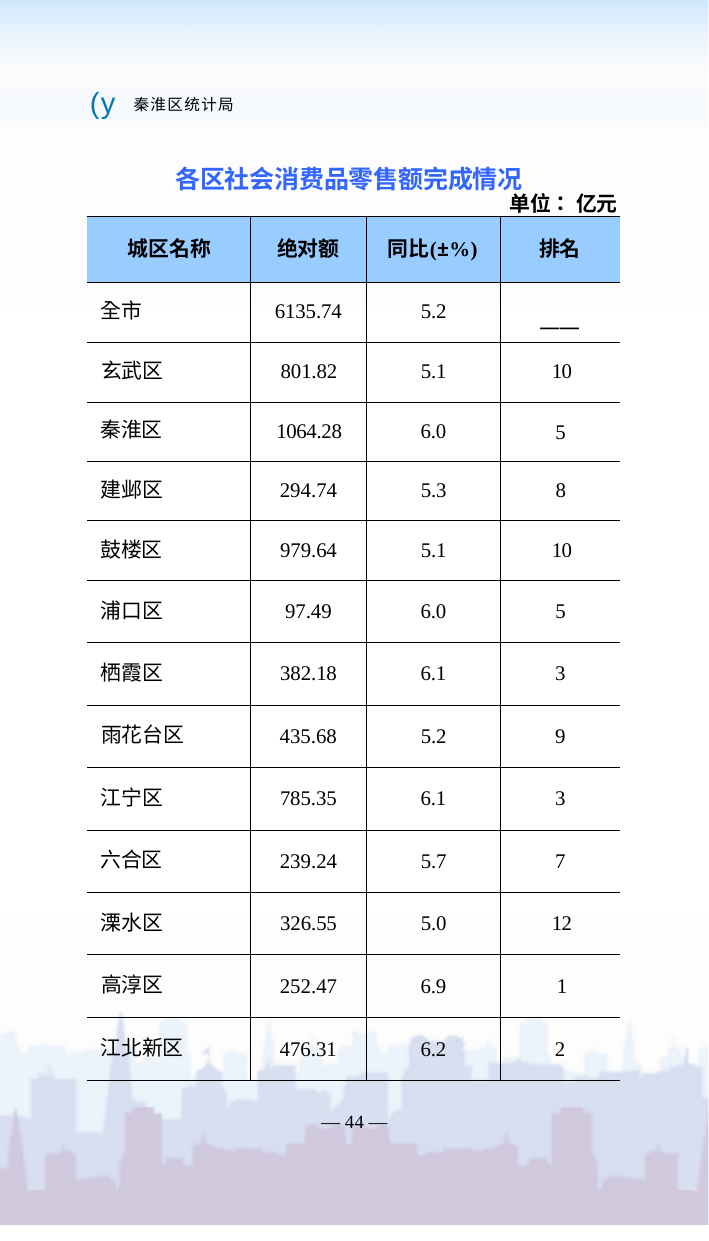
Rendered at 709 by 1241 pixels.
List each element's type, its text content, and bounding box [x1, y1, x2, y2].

table_cell 6.1 [367, 768, 500, 829]
table_cell 5 [501, 581, 620, 642]
table_cell 3 [501, 643, 620, 705]
table_cell 雨花台区 [87, 706, 250, 767]
table_cell 801.82 [251, 343, 366, 401]
table_cell 玄武区 [87, 343, 250, 401]
table_cell 12 [501, 893, 620, 954]
table_cell 294.74 [251, 462, 366, 520]
table_cell 5.3 [367, 462, 500, 520]
table_cell 6.1 [367, 643, 500, 705]
table_cell 326.55 [251, 893, 366, 954]
text 单位： 亿元 [509, 195, 708, 216]
table_header 同比(±%) [367, 217, 500, 282]
table_cell 7 [501, 831, 620, 892]
table_header 城区名称 [87, 217, 250, 282]
table_header 排名 [501, 217, 620, 282]
table_cell 9 [501, 706, 620, 767]
table_cell 5.1 [367, 343, 500, 401]
table_cell 1064.28 [251, 403, 366, 461]
table_cell 1 [501, 955, 620, 1017]
table_cell 239.24 [251, 831, 366, 892]
table_cell 6.0 [367, 581, 500, 642]
picture [0, 0, 709, 310]
text (y 秦淮区统计局 [89, 89, 708, 118]
table_cell 5.7 [367, 831, 500, 892]
table_cell 秦淮区 [87, 403, 250, 461]
table_cell 六合区 [87, 831, 250, 892]
table_cell 5.0 [367, 893, 500, 954]
table_cell 江宁区 [87, 768, 250, 829]
table_cell 鼓楼区 [87, 521, 250, 580]
table_cell 10 [501, 521, 620, 580]
table_cell 10 [501, 343, 620, 401]
table_cell 979.64 [251, 521, 366, 580]
picture [0, 914, 709, 1225]
table_cell 溧水区 [87, 893, 250, 954]
table_cell 97.49 [251, 581, 366, 642]
table_cell 全市 [87, 283, 250, 341]
table_cell 5.2 [367, 706, 500, 767]
table_cell 5.1 [367, 521, 500, 580]
table_cell 6.9 [367, 955, 500, 1017]
table_cell 建邺区 [87, 462, 250, 520]
table_cell 江北新区 [87, 1018, 250, 1080]
table_cell 435.68 [251, 706, 366, 767]
table_cell 栖霞区 [87, 643, 250, 705]
table_cell —— [501, 283, 620, 341]
table_cell 5.2 [367, 283, 500, 341]
table_header 绝对额 [251, 217, 366, 282]
table_cell 高淳区 [87, 955, 250, 1017]
table_cell 6135.74 [251, 283, 366, 341]
table_cell 382.18 [251, 643, 366, 705]
table_cell 3 [501, 768, 620, 829]
table_cell 浦口区 [87, 581, 250, 642]
table_cell 785.35 [251, 768, 366, 829]
table_cell 8 [501, 462, 620, 520]
table_cell 476.31 [251, 1018, 366, 1080]
table_cell 6.0 [367, 403, 500, 461]
table_cell 5 [501, 403, 620, 461]
text — 44 — [321, 1109, 708, 1134]
table_cell 6.2 [367, 1018, 500, 1080]
text 各区社会消费品零售额完成情况 [175, 162, 708, 195]
table_cell 252.47 [251, 955, 366, 1017]
table_cell 2 [501, 1018, 620, 1080]
